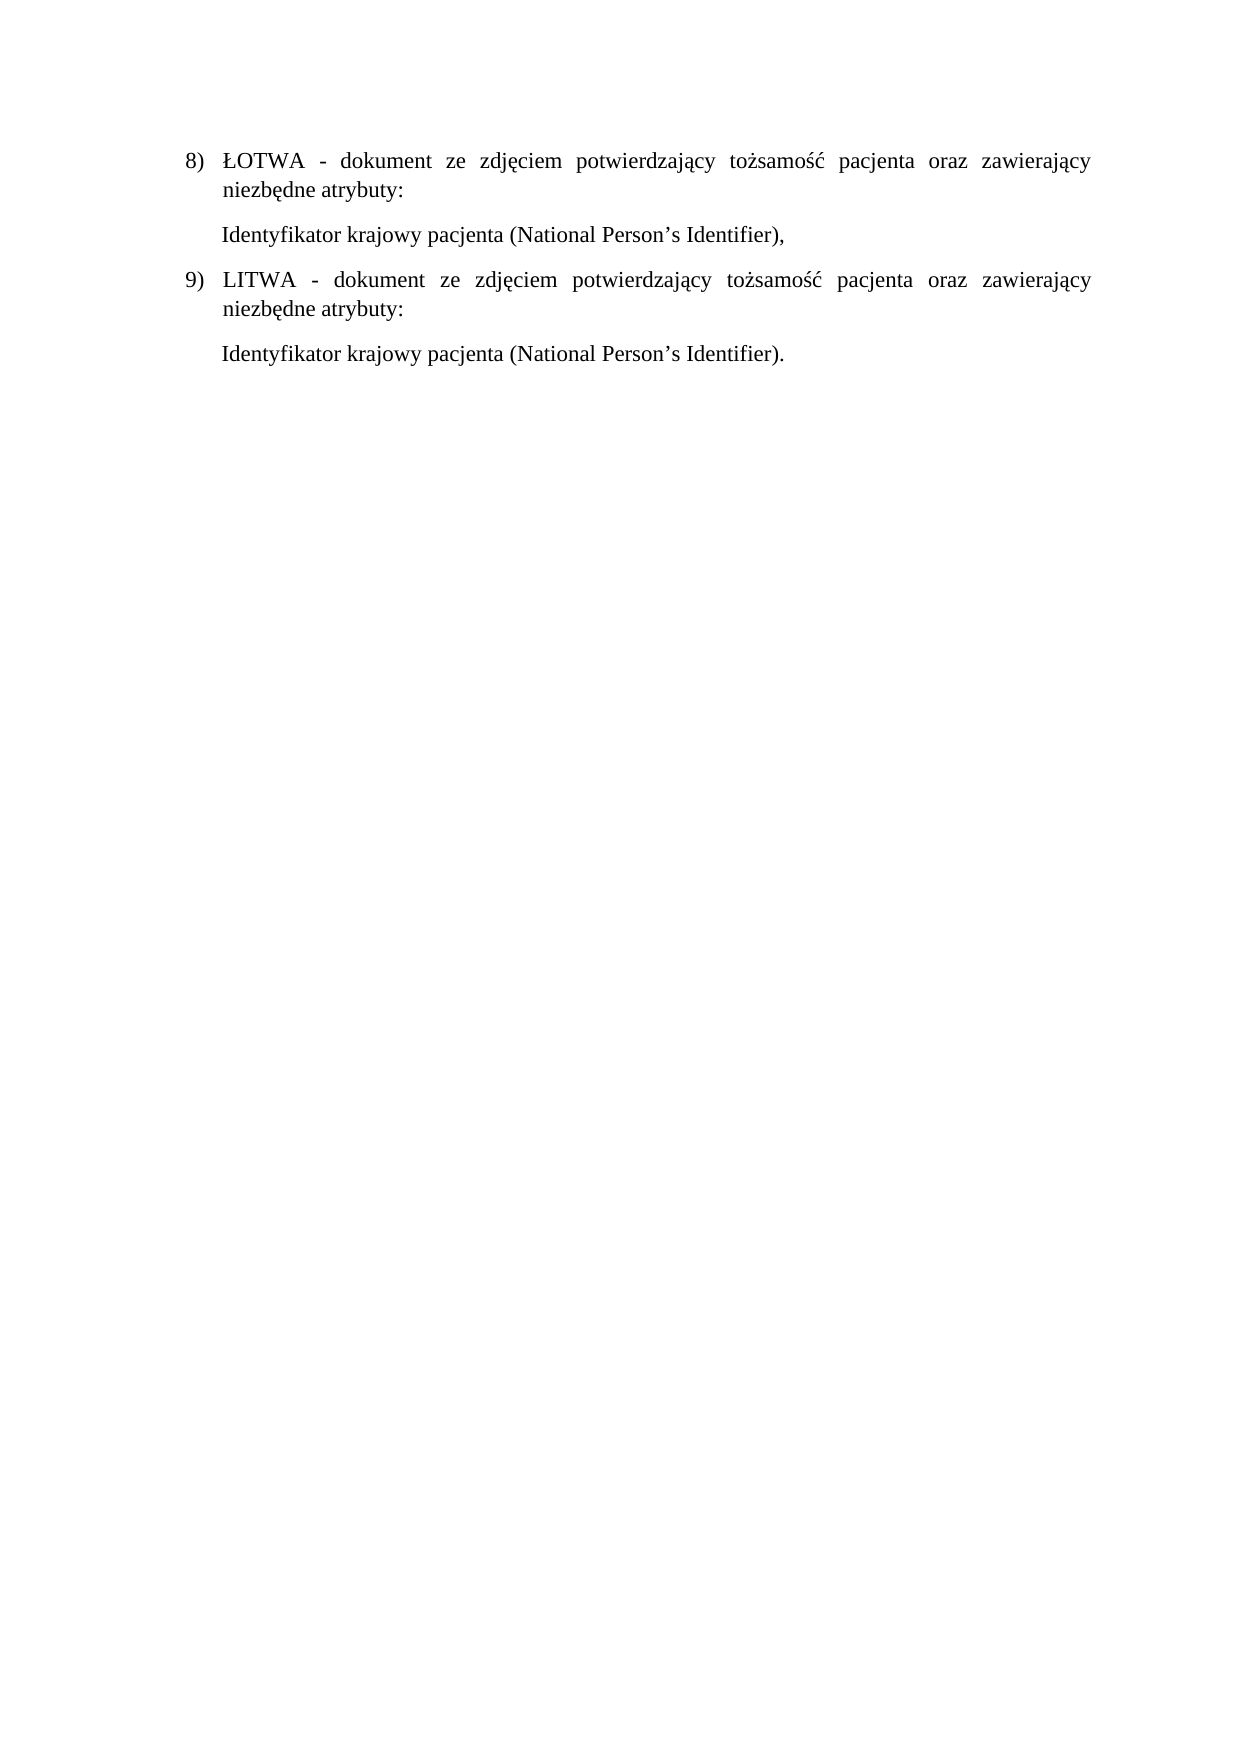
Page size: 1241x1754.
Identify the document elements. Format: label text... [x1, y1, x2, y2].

list LITWA - dokument ze zdjęciem potwierdzający tożsamość pacjenta oraz zawierający niezbędne atrybuty: [185, 266, 1093, 321]
text Identyfikator krajowy pacjenta (National Person’s Identifier), [148, 221, 1093, 247]
text Identyfikator krajowy pacjenta (National Person’s Identifier). [148, 340, 1093, 366]
list ŁOTWA - dokument ze zdjęciem potwierdzający tożsamość pacjenta oraz zawierający niezbędne atrybuty: [185, 148, 1093, 202]
